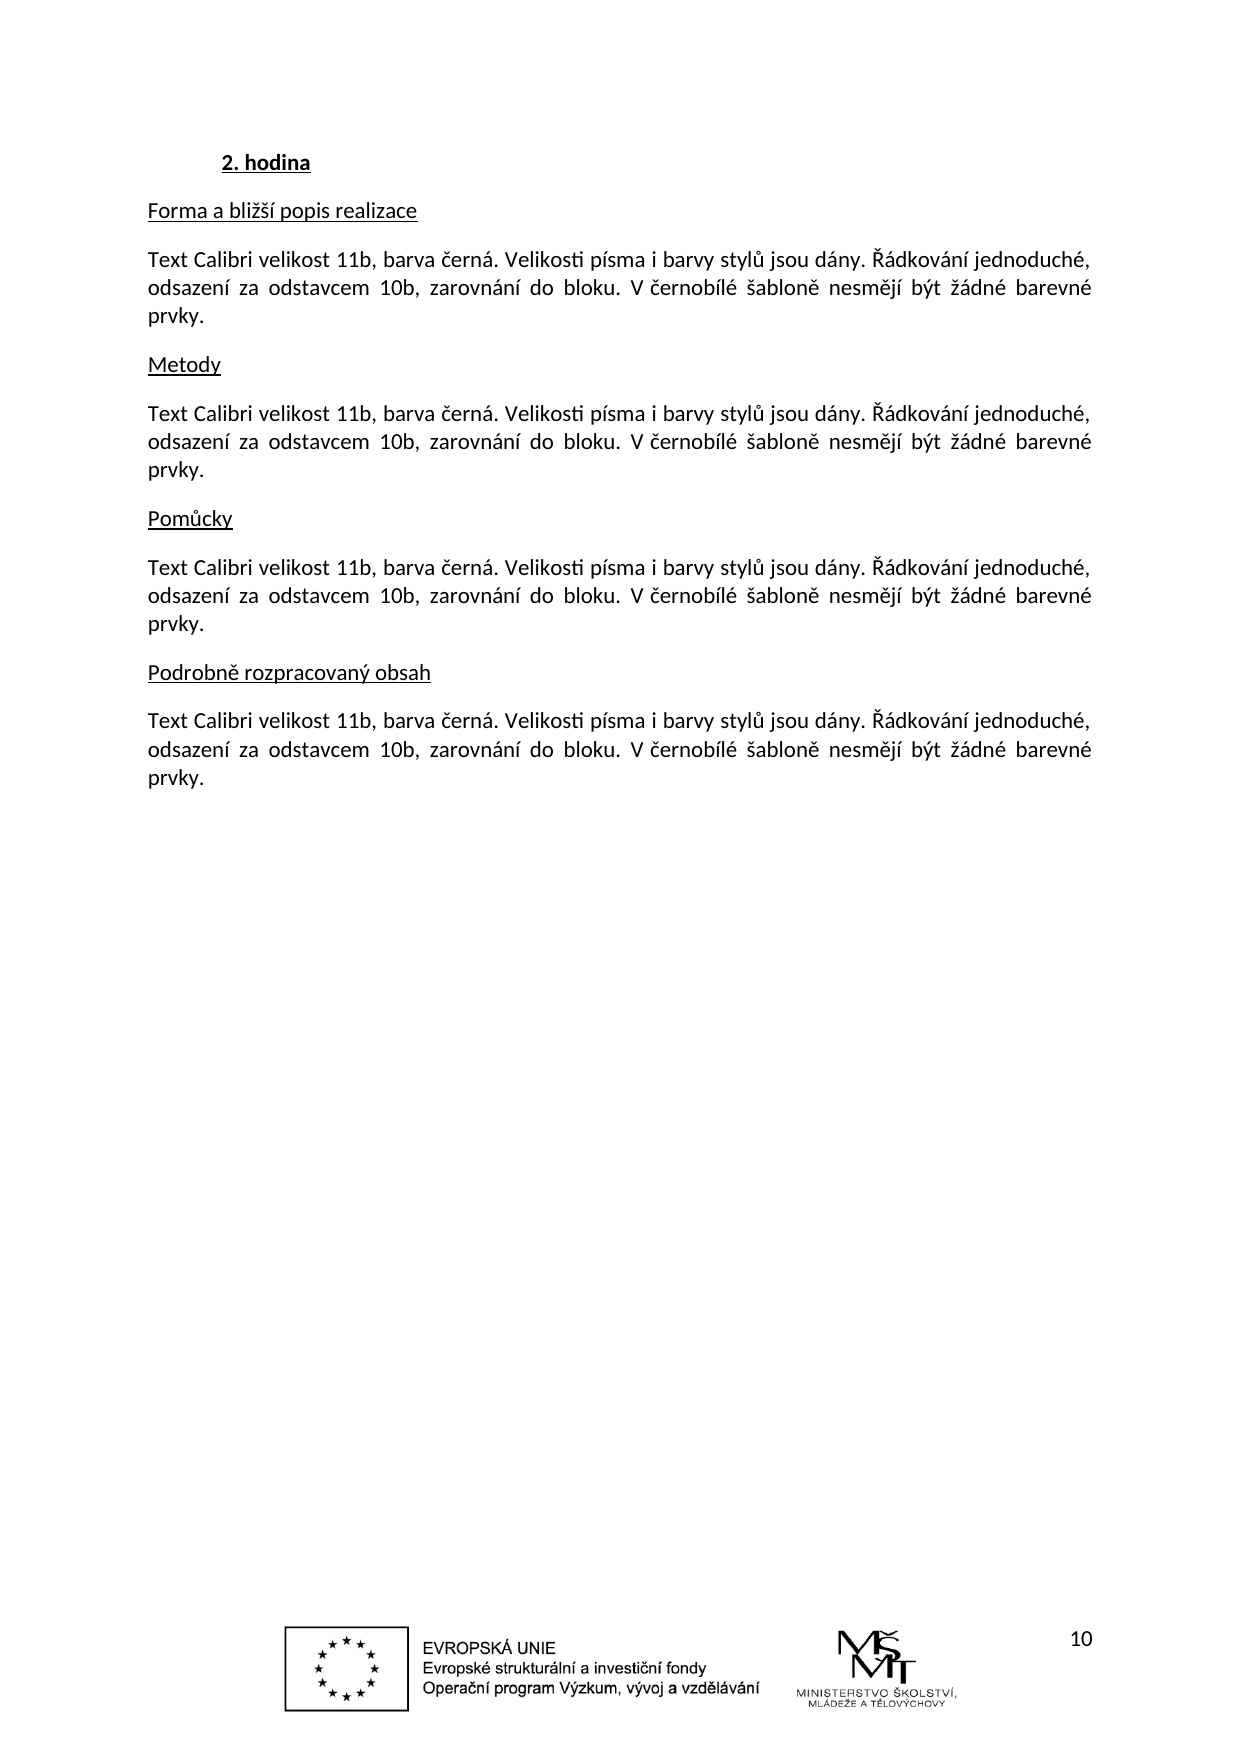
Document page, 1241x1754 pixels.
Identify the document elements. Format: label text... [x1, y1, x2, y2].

text 2. hodina [148, 148, 1092, 176]
text Text Calibri velikost 11b, barva černá. Velikosti písma i barvy stylů jsou dány. Řádkování jednoduché, odsazení za odstavcem 10b, zarovnání do bloku. V černobílé šabloně nesmějí být žádné barevné prvky. [148, 707, 1092, 791]
text Pomůcky [148, 504, 1092, 532]
picture [242, 1584, 998, 1753]
text Metody [148, 350, 1092, 378]
text Text Calibri velikost 11b, barva černá. Velikosti písma i barvy stylů jsou dány. Řádkování jednoduché, odsazení za odstavcem 10b, zarovnání do bloku. V černobílé šabloně nesmějí být žádné barevné prvky. [148, 245, 1092, 329]
text Text Calibri velikost 11b, barva černá. Velikosti písma i barvy stylů jsou dány. Řádkování jednoduché, odsazení za odstavcem 10b, zarovnání do bloku. V černobílé šabloně nesmějí být žádné barevné prvky. [148, 399, 1092, 483]
text Podrobně rozpracovaný obsah [148, 658, 1092, 686]
text Text Calibri velikost 11b, barva černá. Velikosti písma i barvy stylů jsou dány. Řádkování jednoduché, odsazení za odstavcem 10b, zarovnání do bloku. V černobílé šabloně nesmějí být žádné barevné prvky. [148, 553, 1092, 637]
text Forma a bližší popis realizace [148, 197, 1092, 224]
